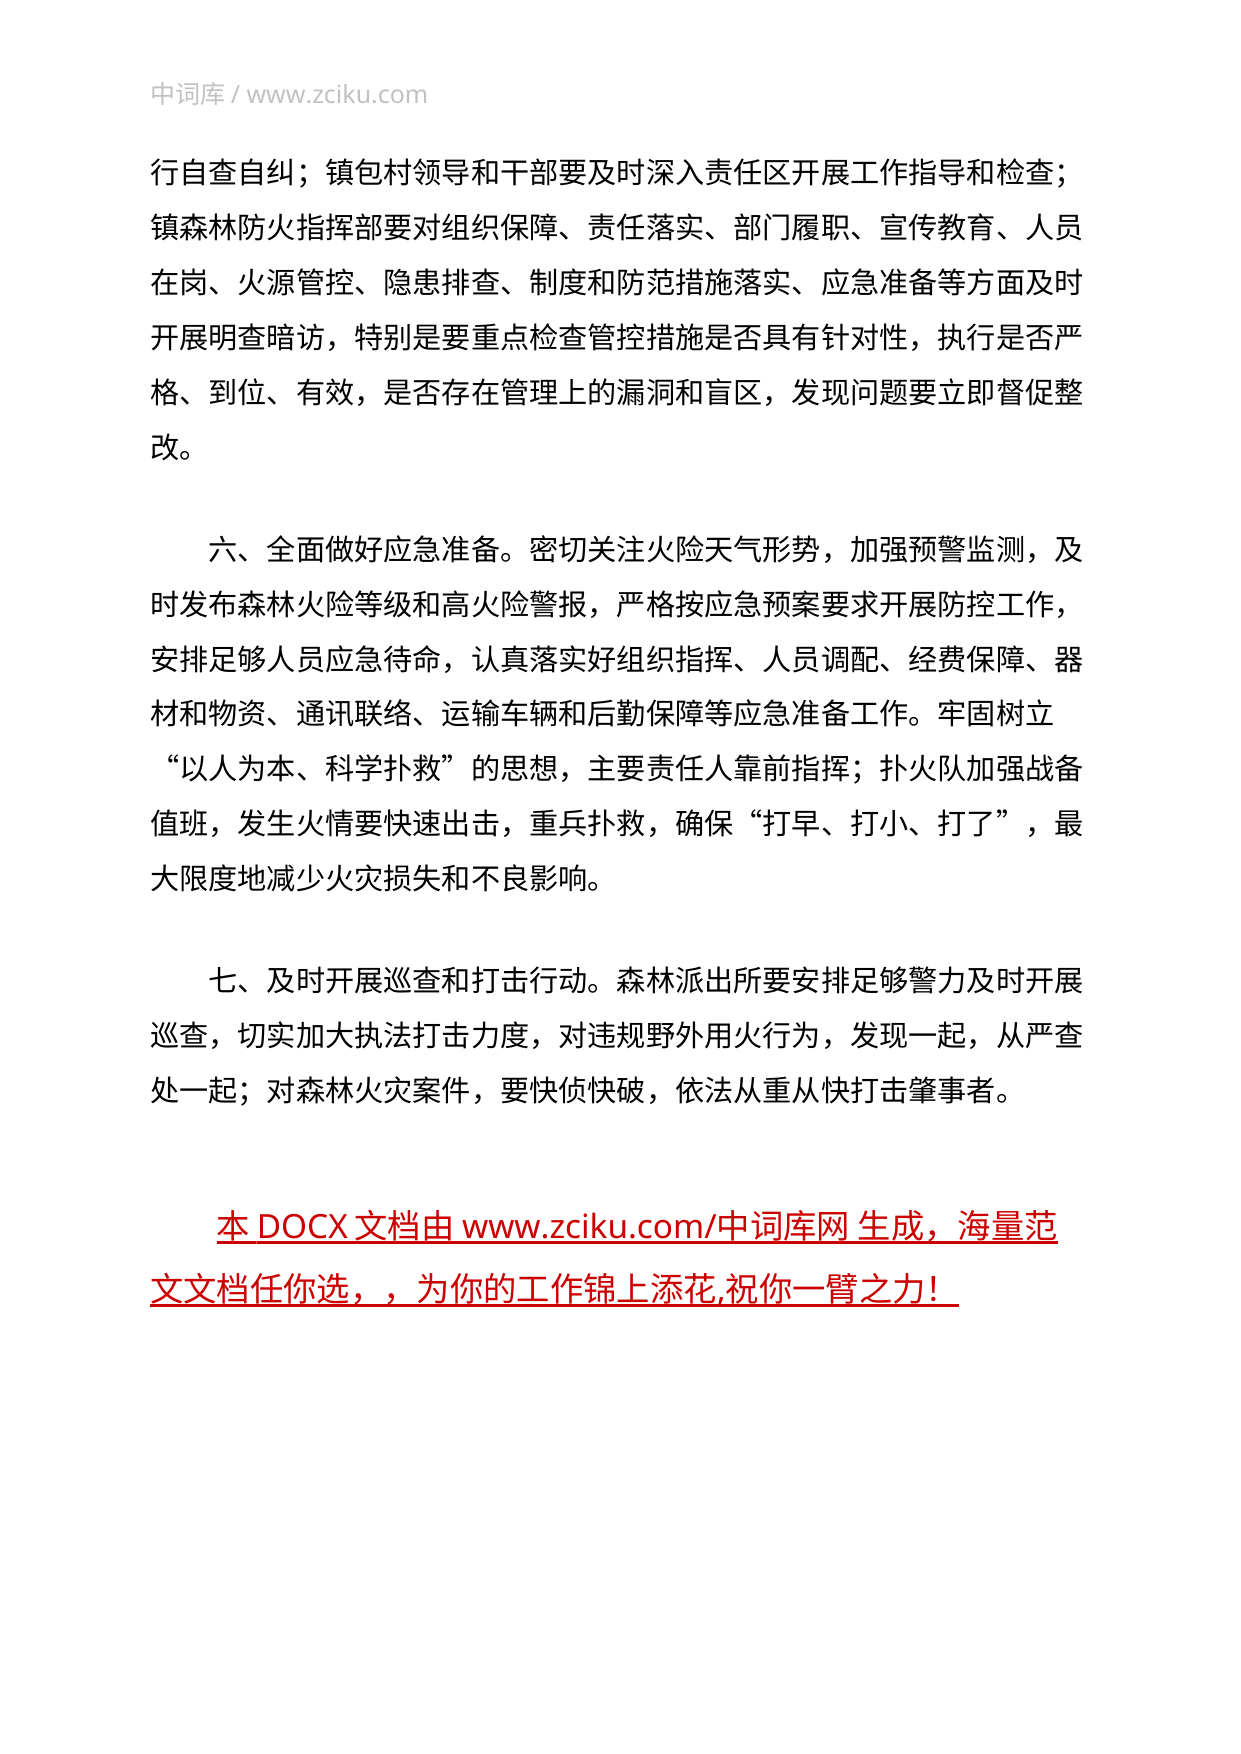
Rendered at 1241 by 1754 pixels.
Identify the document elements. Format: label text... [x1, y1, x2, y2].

text 六、全面做好应急准备。密切关注火险天气形势，加强预警监测，及时发布森林火险等级和高火险警报，严格按应急预案要求开展防控工作，安排足够人员应急待命，认真落实好组织指挥、人员调配、经费保障、器材和物资、通讯联络、运输车辆和后勤保障等应急准备工作。牢固树立“以人为本、科学扑救”的思想，主要责任人靠前指挥；扑火队加强战备值班，发生火情要快速出击，重兵扑救，确保“打早、打小、打了”，最大限度地减少火灾损失和不良影响。 [150, 526, 1090, 898]
text 本DOCX文档由 www.zciku.com/中词库网 生成，海量范文文档任你选，，为你的工作锦上添花,祝你一臂之力！ [150, 1200, 1090, 1311]
text 七、及时开展巡查和打击行动。森林派出所要安排足够警力及时开展巡查，切实加大执法打击力度，对违规野外用火行为，发现一起，从严查处一起；对森林火灾案件，要快侦快破，依法从重从快打击肇事者。 [150, 957, 1090, 1109]
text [150, 150, 1090, 467]
